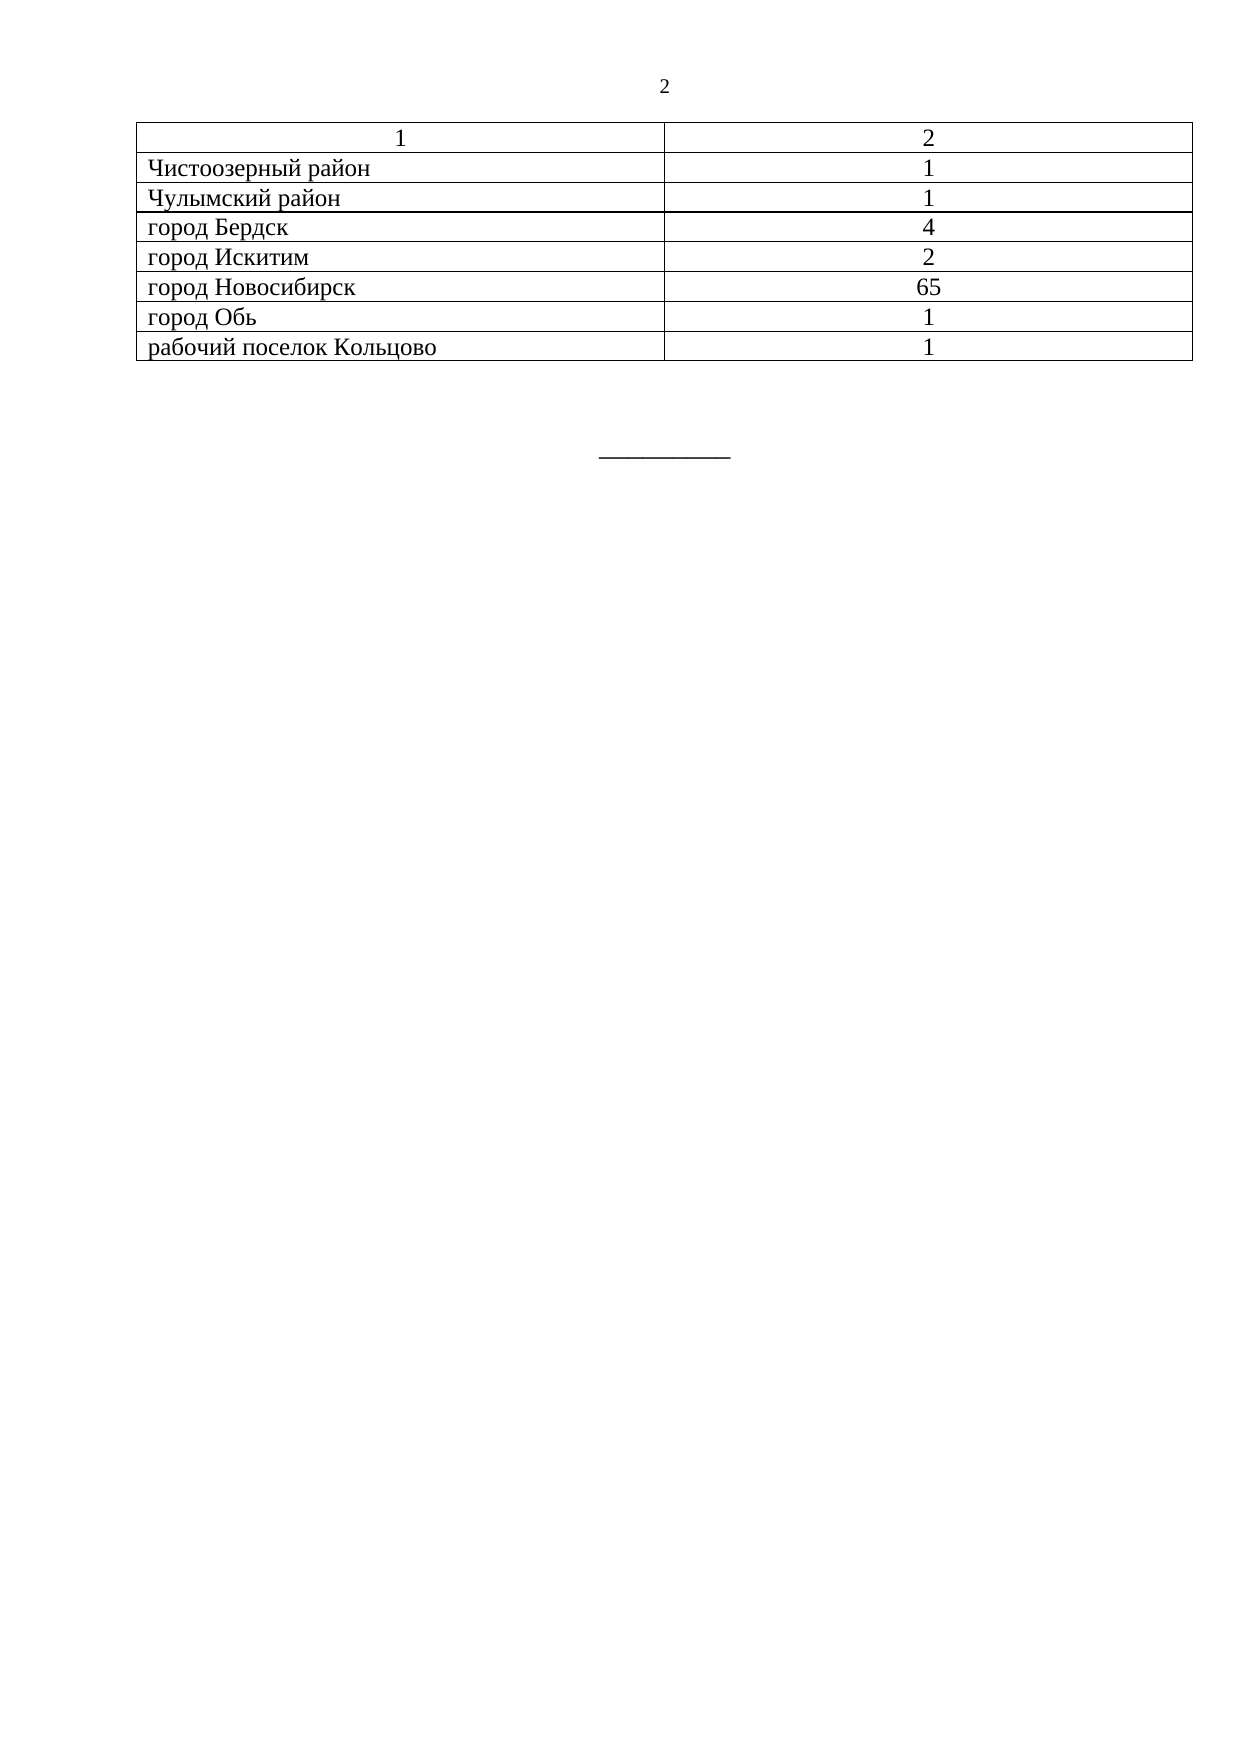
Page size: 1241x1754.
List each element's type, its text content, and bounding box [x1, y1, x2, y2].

table_cell рабочий поселок Кольцово [137, 332, 664, 360]
table_cell город Бердск [137, 213, 664, 241]
table_cell 65 [665, 272, 1192, 301]
table_cell 1 [665, 183, 1192, 211]
table_cell город Новосибирск [137, 272, 664, 301]
table_header 1 [137, 123, 664, 152]
table_cell город Обь [137, 302, 664, 331]
table_cell город Искитим [137, 242, 664, 271]
table_cell 4 [665, 213, 1192, 241]
table_header 2 [665, 123, 1192, 152]
table_cell Чулымский район [137, 183, 664, 211]
text _________ [148, 428, 1181, 462]
table_cell Чистоозерный район [137, 153, 664, 182]
table_cell 1 [665, 153, 1192, 182]
table_cell 2 [665, 242, 1192, 271]
table_cell 1 [665, 302, 1192, 331]
table_cell 1 [665, 332, 1192, 360]
